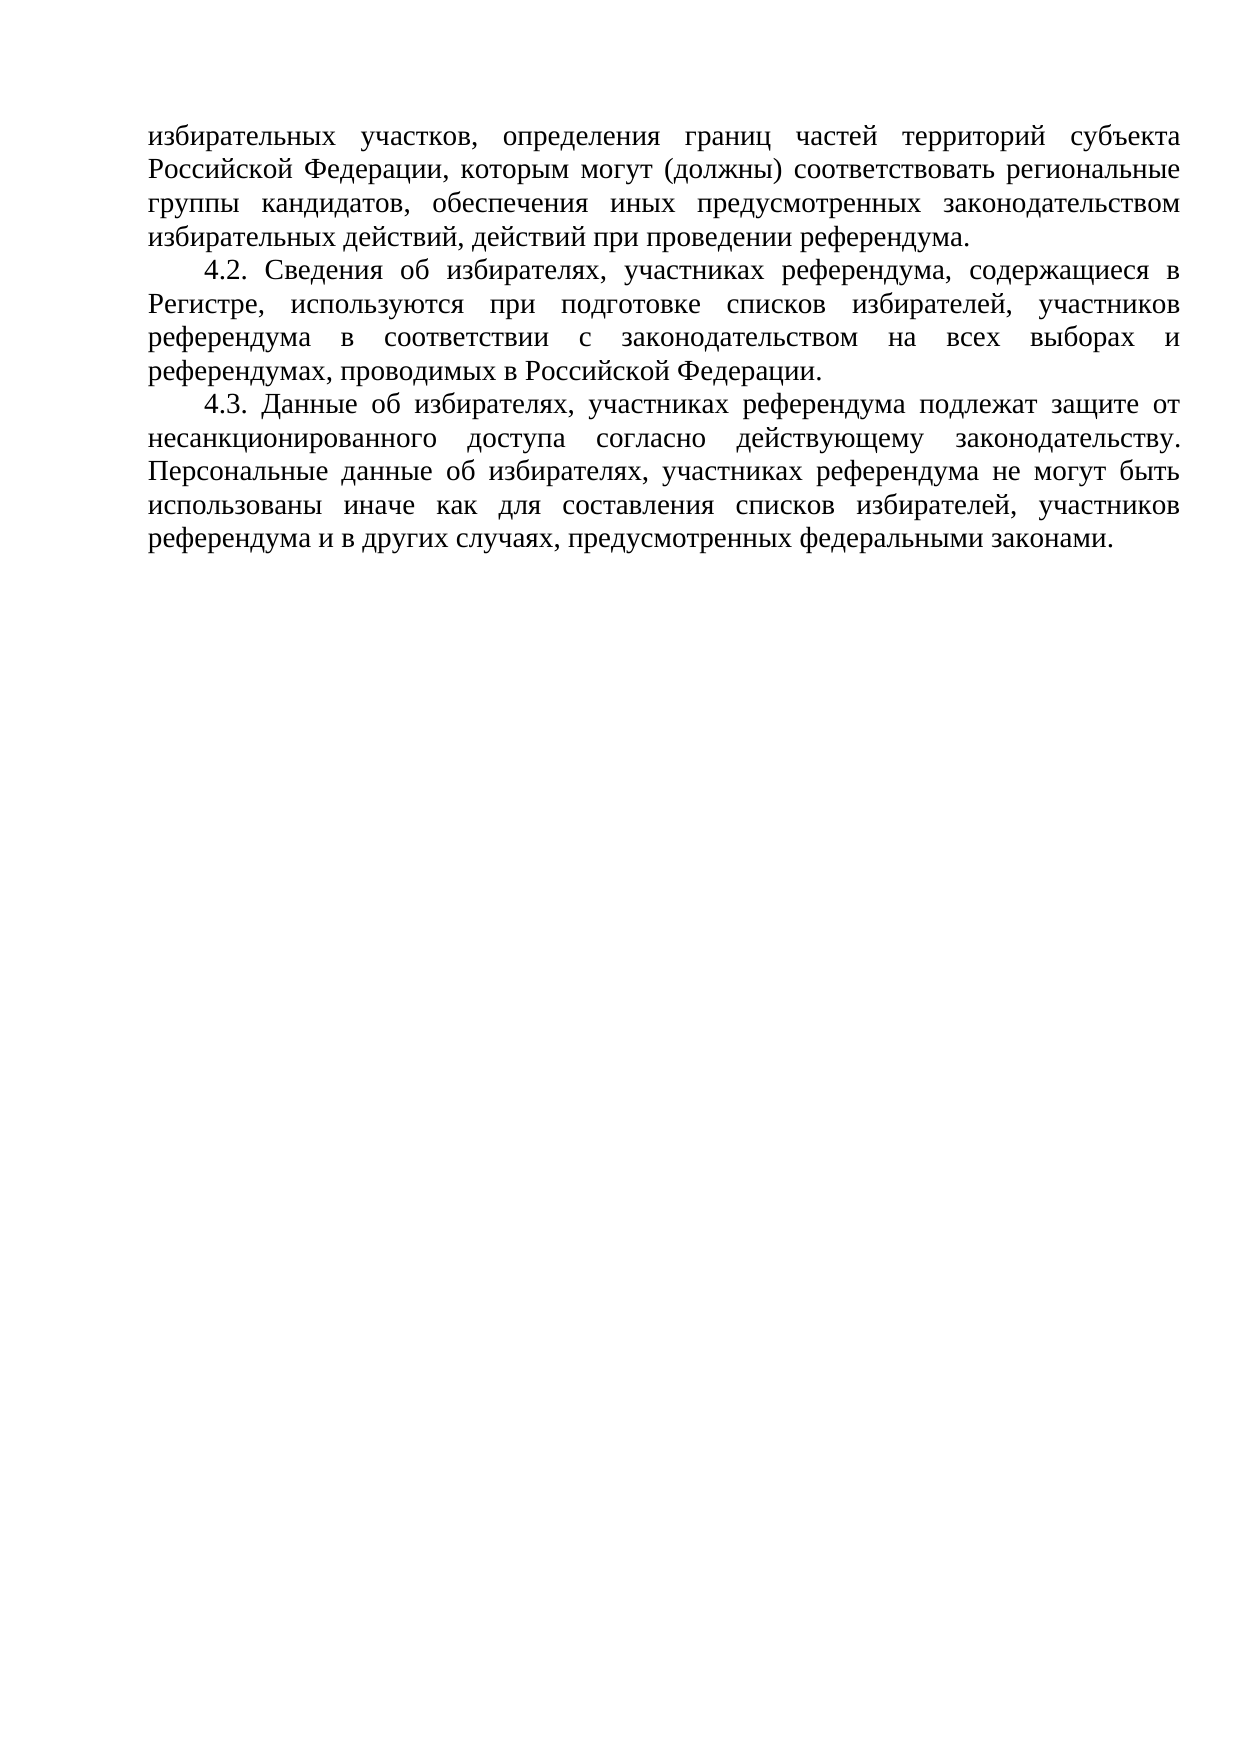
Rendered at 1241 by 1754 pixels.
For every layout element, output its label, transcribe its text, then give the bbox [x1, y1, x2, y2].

text 4.2. Сведения об избирателях, участниках референдума, содержащиеся в Регистре, используются при подготовке списков избирателей, участников референдума в соответствии с законодательством на всех выборах и референдумах, проводимых в Российской Федерации. [148, 252, 1181, 386]
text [148, 118, 1181, 252]
text 4.3. Данные об избирателях, участниках референдума подлежат защите от несанкционированного доступа согласно действующему законодательству. Персональные данные об избирателях, участниках референдума не могут быть использованы иначе как для составления списков избирателей, участников референдума и в других случаях, предусмотренных федеральными законами. [148, 386, 1181, 554]
